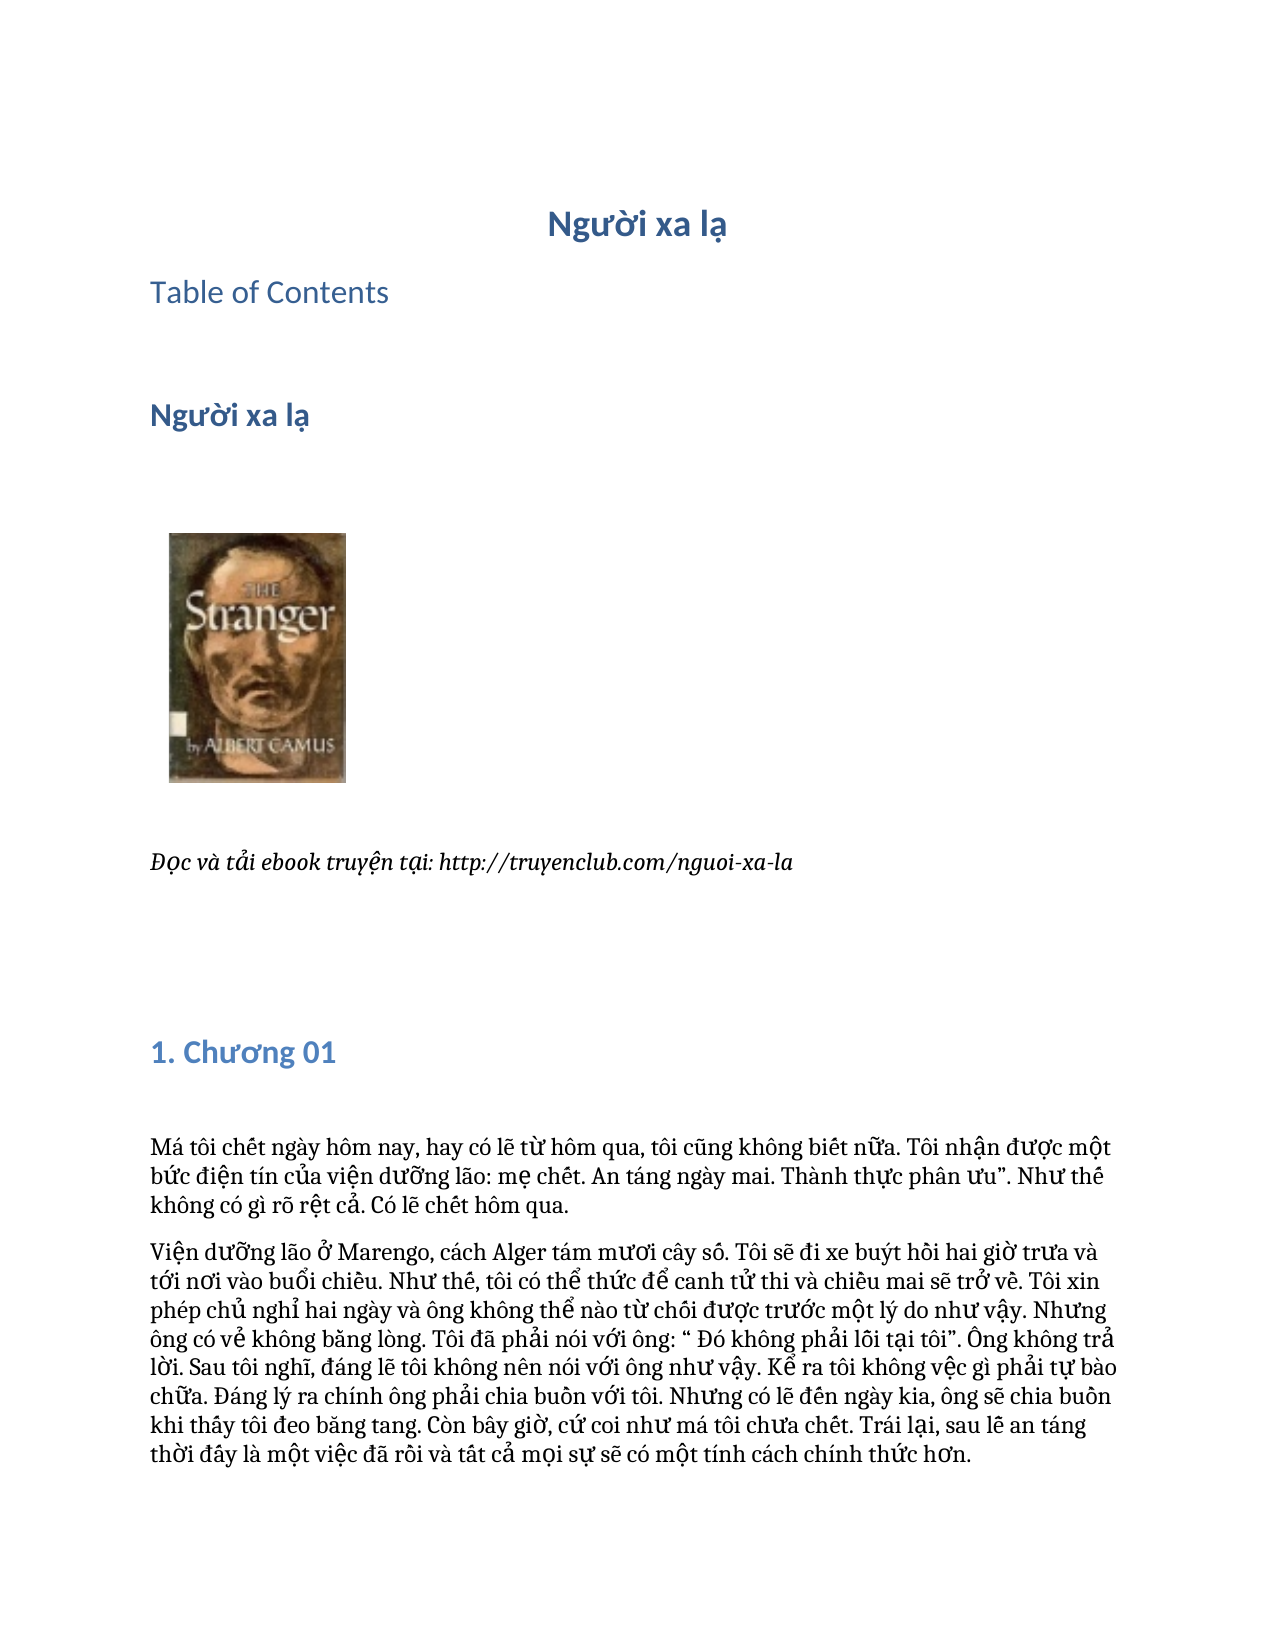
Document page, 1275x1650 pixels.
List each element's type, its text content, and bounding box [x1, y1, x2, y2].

text Đọc và tải ebook truyện tại: http://truyenclub.com/nguoi-xa-la [150, 791, 1125, 906]
subtitle 1. Chương 01 [150, 1031, 1125, 1072]
picture [168, 533, 346, 783]
text Má tôi chết ngày hôm nay, hay có lẽ từ hôm qua, tôi cũng không biết nữa. Tôi nhận được một bức điện tín của viện dưỡng lão: mẹ chết. An táng ngày mai. Thành thực phân ưu”. Như thế không có gì rõ rệt cả. Có lẽ chết hôm qua. [150, 1076, 1125, 1219]
table_header [139, 529, 1275, 787]
subtitle Người xa lạ [150, 393, 1125, 434]
title Người xa lạ [150, 200, 1125, 246]
text Viện dưỡng lão ở Marengo, cách Alger tám mươi cây số. Tôi sẽ đi xe buýt hồi hai giờ trưa và tới nơi vào buổi chiều. Như thế, tôi có thể thức để canh tử thi và chiều mai sẽ trở về. Tôi xin phép chủ nghỉ hai ngày và ông không thể nào từ chối được trước một lý do như vậy. Nhưng ông có vẻ không bằng lòng. Tôi đã phải nói với ông: “ Đó không phải lỗi tại tôi”. Ông không trả lời. Sau tôi nghĩ, đáng lẽ tôi không nên nói với ông như vậy. Kể ra tôi không vệc gì phải tự bào chữa. Đáng lý ra chính ông phải chia buồn với tôi. Nhưng có lẽ đến ngày kia, ông sẽ chia buồn khi thấy tôi đeo băng tang. Còn bây giờ, cứ coi như má tôi chưa chết. Trái lại, sau lễ an táng thời đấy là một việc đã rồi và tất cả mọi sự sẽ có một tính cách chính thức hơn. [150, 1238, 1125, 1468]
